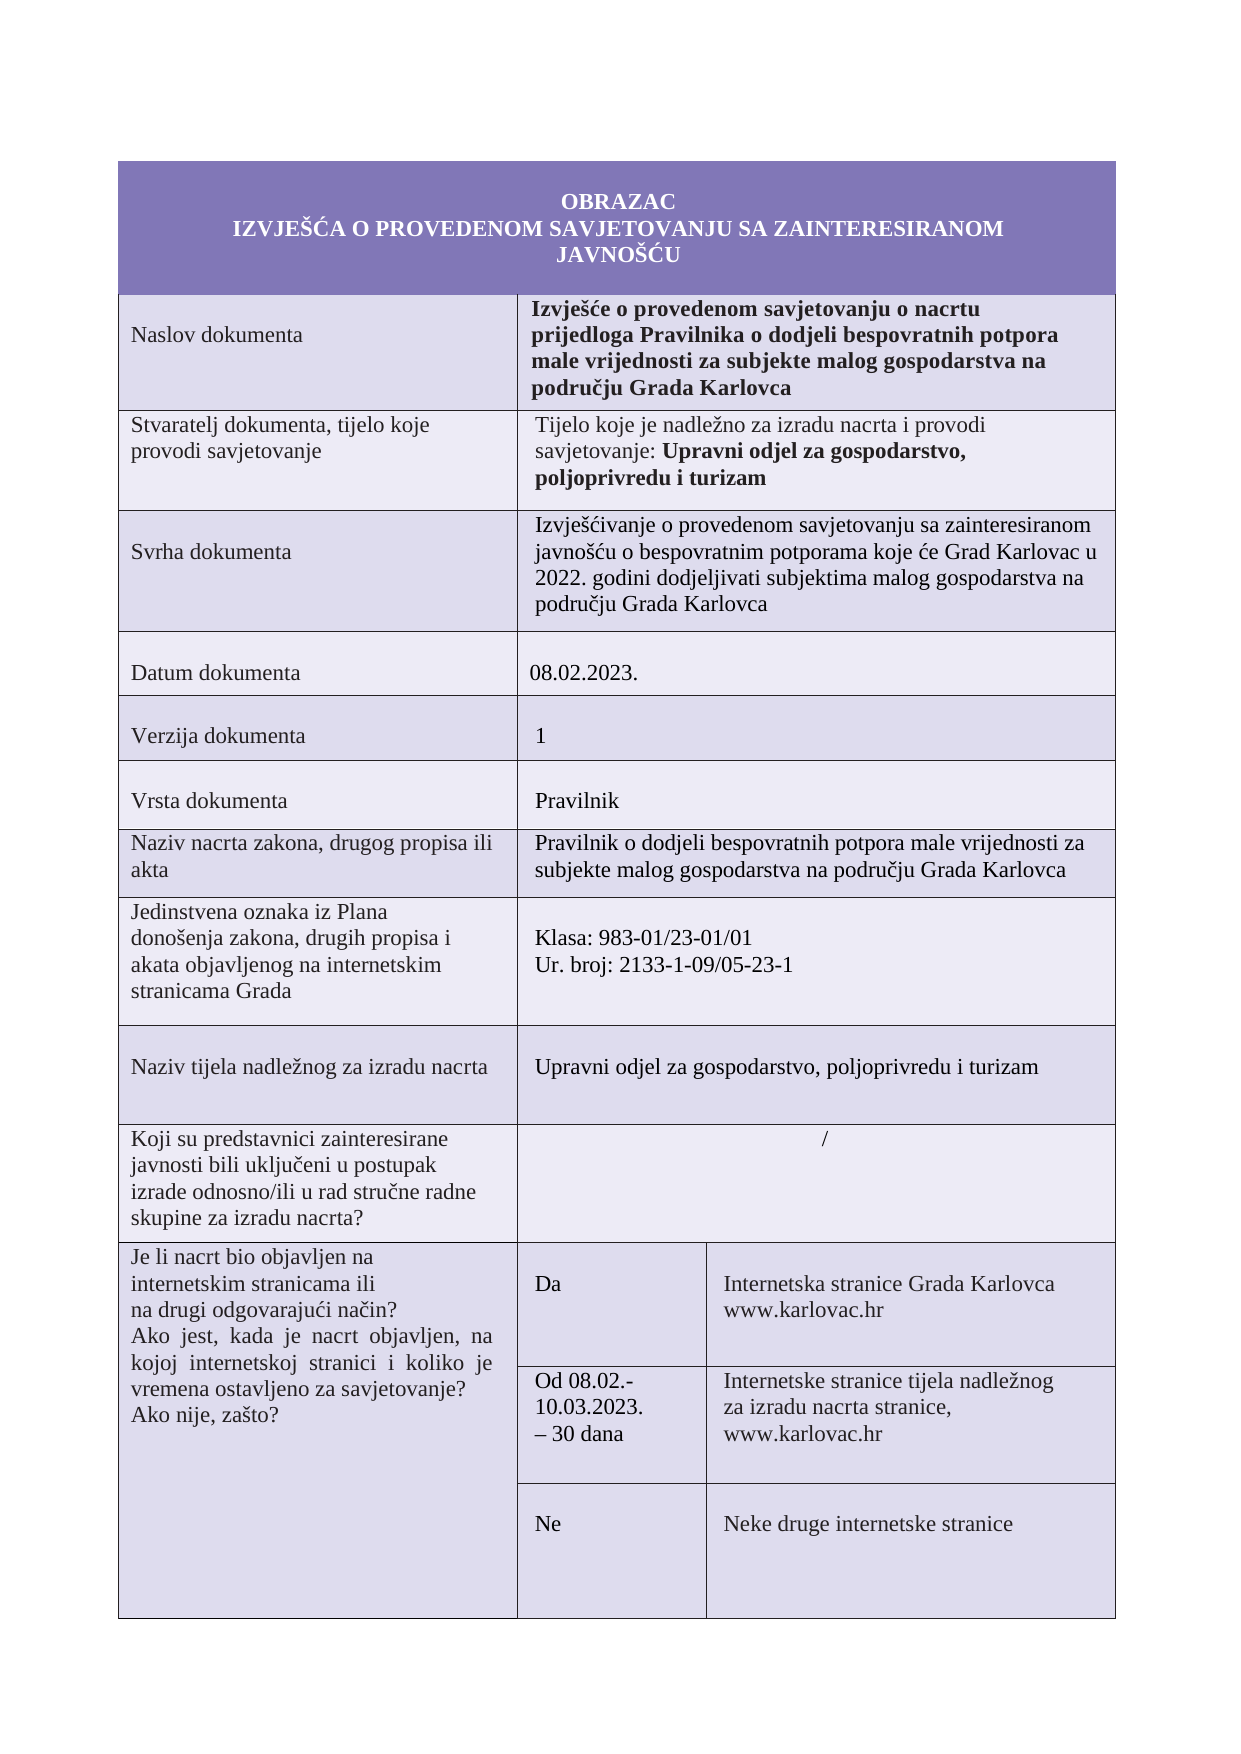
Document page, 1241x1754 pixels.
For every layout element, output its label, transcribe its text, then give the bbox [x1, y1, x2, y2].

table_cell Klasa: 983-01/23-01/01 Ur. broj: 2133-1-09/05-23-1 [518, 898, 1115, 1025]
table_cell Datum dokumenta [119, 632, 517, 695]
table_cell Od 08.02.-10.03.2023. – 30 dana [518, 1367, 706, 1483]
table_cell Ne [518, 1484, 706, 1618]
table_cell Naziv tijela nadležnog za izradu nacrta [119, 1026, 517, 1124]
table_cell Pravilnik o dodjeli bespovratnih potpora male vrijednosti za subjekte malog gospodarstva na području Grada Karlovca [518, 830, 1115, 897]
table_cell 1 [518, 696, 1115, 760]
table_cell Verzija dokumenta [119, 696, 517, 760]
table_cell Izvješće o provedenom savjetovanju o nacrtu prijedloga Pravilnika o dodjeli bespovratnih potpora male vrijednosti za subjekte malog gospodarstva na području Grada Karlovca [518, 295, 1115, 410]
table_cell Naslov dokumenta [119, 295, 517, 410]
table_cell Internetske stranice tijela nadležnog za izradu nacrta stranice, www.karlovac.hr [707, 1367, 1115, 1483]
table_cell Da [518, 1243, 706, 1366]
table_cell Stvaratelj dokumenta, tijelo koje provodi savjetovanje [119, 411, 517, 510]
table_cell Svrha dokumenta [119, 511, 517, 631]
table_cell Naziv nacrta zakona, drugog propisa ili akta [119, 830, 517, 897]
table_cell Internetska stranice Grada Karlovca www.karlovac.hr [707, 1243, 1115, 1366]
table_header OBRAZAC IZVJEŠĆA O PROVEDENOM SAVJETOVANJU SA ZAINTERESIRANOM JAVNOŠĆU [119, 162, 1115, 294]
table_cell Koji su predstavnici zainteresirane javnosti bili uključeni u postupak izrade odnosno/ili u rad stručne radne skupine za izradu nacrta? [119, 1125, 517, 1242]
table_cell 08.02.2023. [518, 632, 1115, 695]
table_cell Izvješćivanje o provedenom savjetovanju sa zainteresiranom javnošću o bespovratnim potporama koje će Grad Karlovac u 2022. godini dodjeljivati subjektima malog gospodarstva na području Grada Karlovca [518, 511, 1115, 631]
table_cell Tijelo koje je nadležno za izradu nacrta i provodi savjetovanje: Upravni odjel za gospodarstvo, poljoprivredu i turizam [518, 411, 1115, 510]
table_cell / [518, 1125, 1115, 1242]
table_cell Jedinstvena oznaka iz Plana donošenja zakona, drugih propisa i akata objavljenog na internetskim stranicama Grada [119, 898, 517, 1025]
table_cell Neke druge internetske stranice [707, 1484, 1115, 1618]
table_cell Upravni odjel za gospodarstvo, poljoprivredu i turizam [518, 1026, 1115, 1124]
table_cell Je li nacrt bio objavljen na internetskim stranicama ili na drugi odgovarajući način? Ako jest, kada je nacrt objavljen, na kojoj internetskoj stranici i koliko je vremena ostavljeno za savjetovanje? Ako nije, zašto? [119, 1243, 517, 1618]
table_cell Vrsta dokumenta [119, 761, 517, 828]
table_cell Pravilnik [518, 761, 1115, 828]
